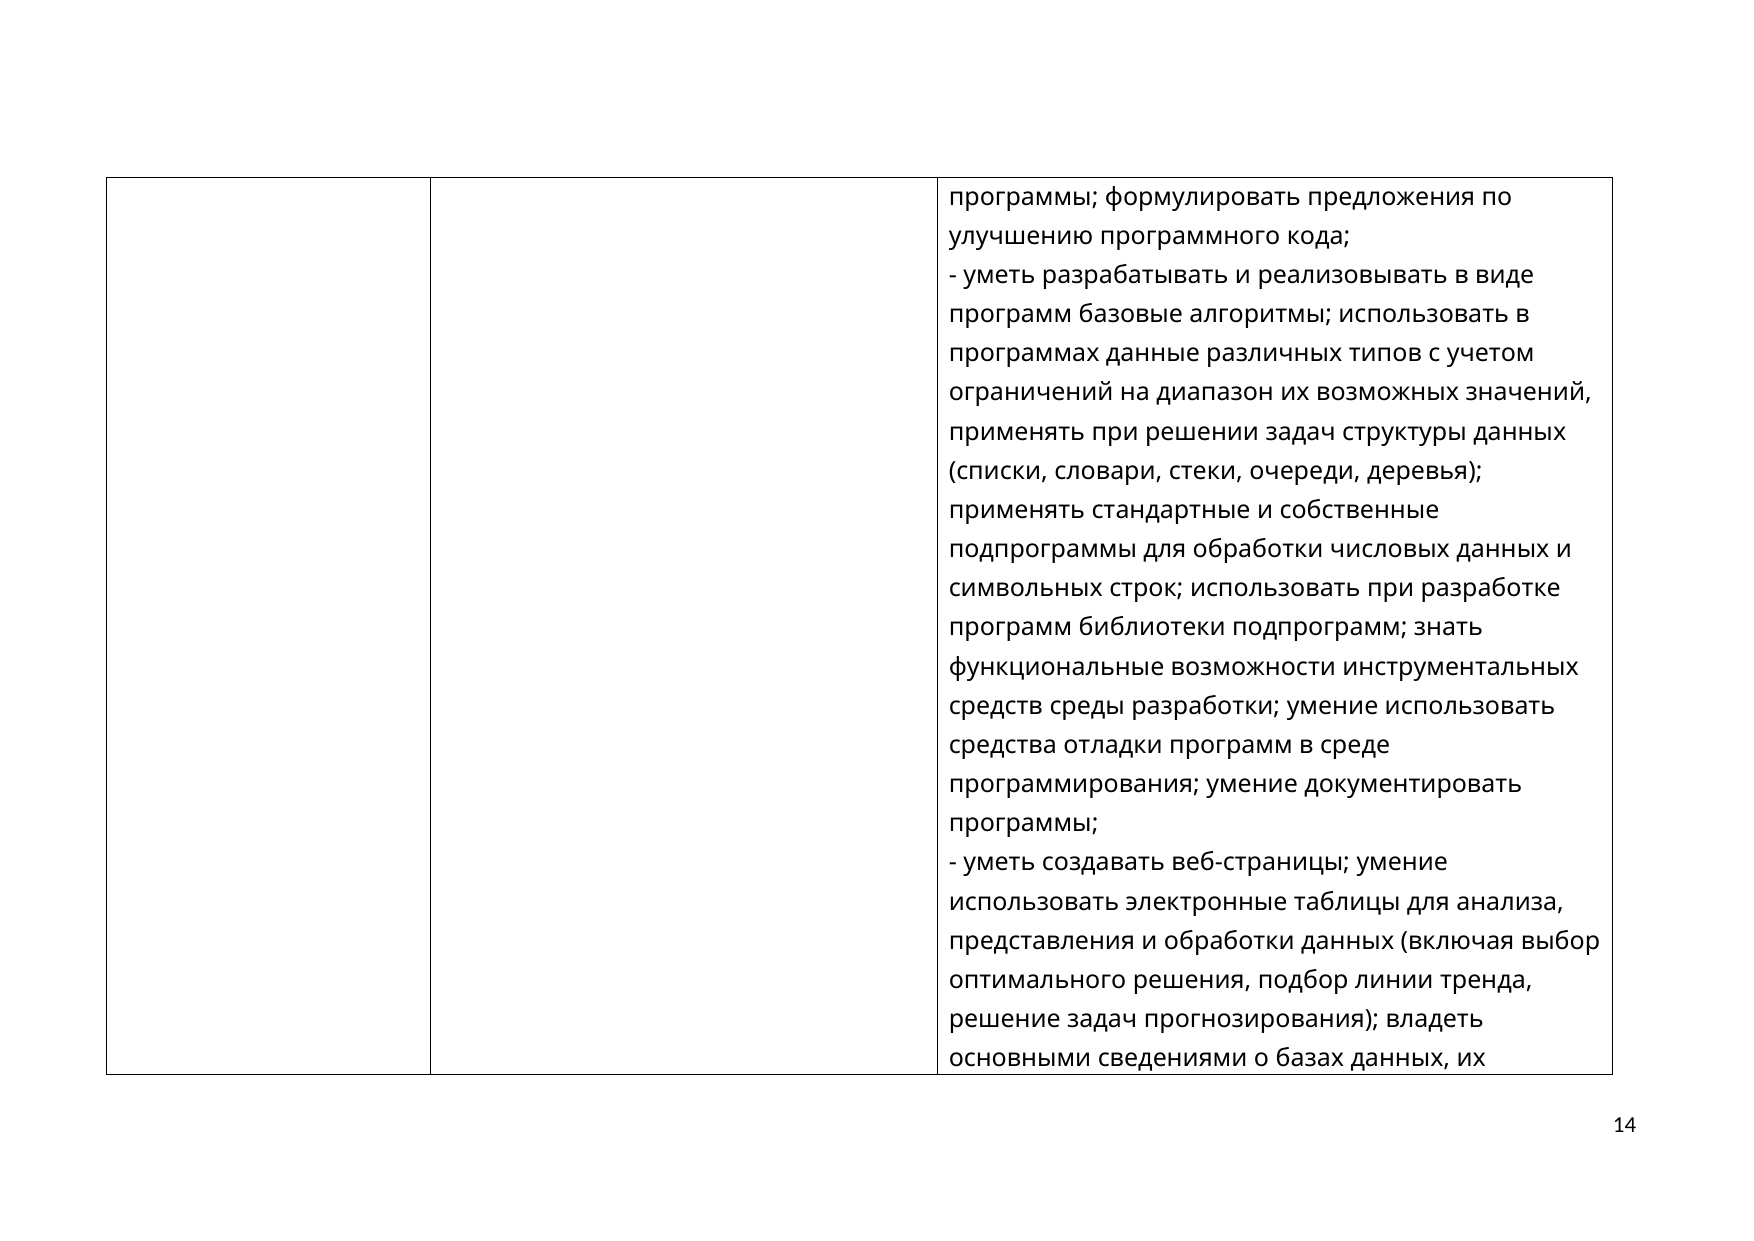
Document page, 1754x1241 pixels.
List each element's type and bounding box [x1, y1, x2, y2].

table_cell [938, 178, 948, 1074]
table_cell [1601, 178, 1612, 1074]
table_cell [107, 178, 430, 1074]
table_cell [431, 178, 937, 1074]
